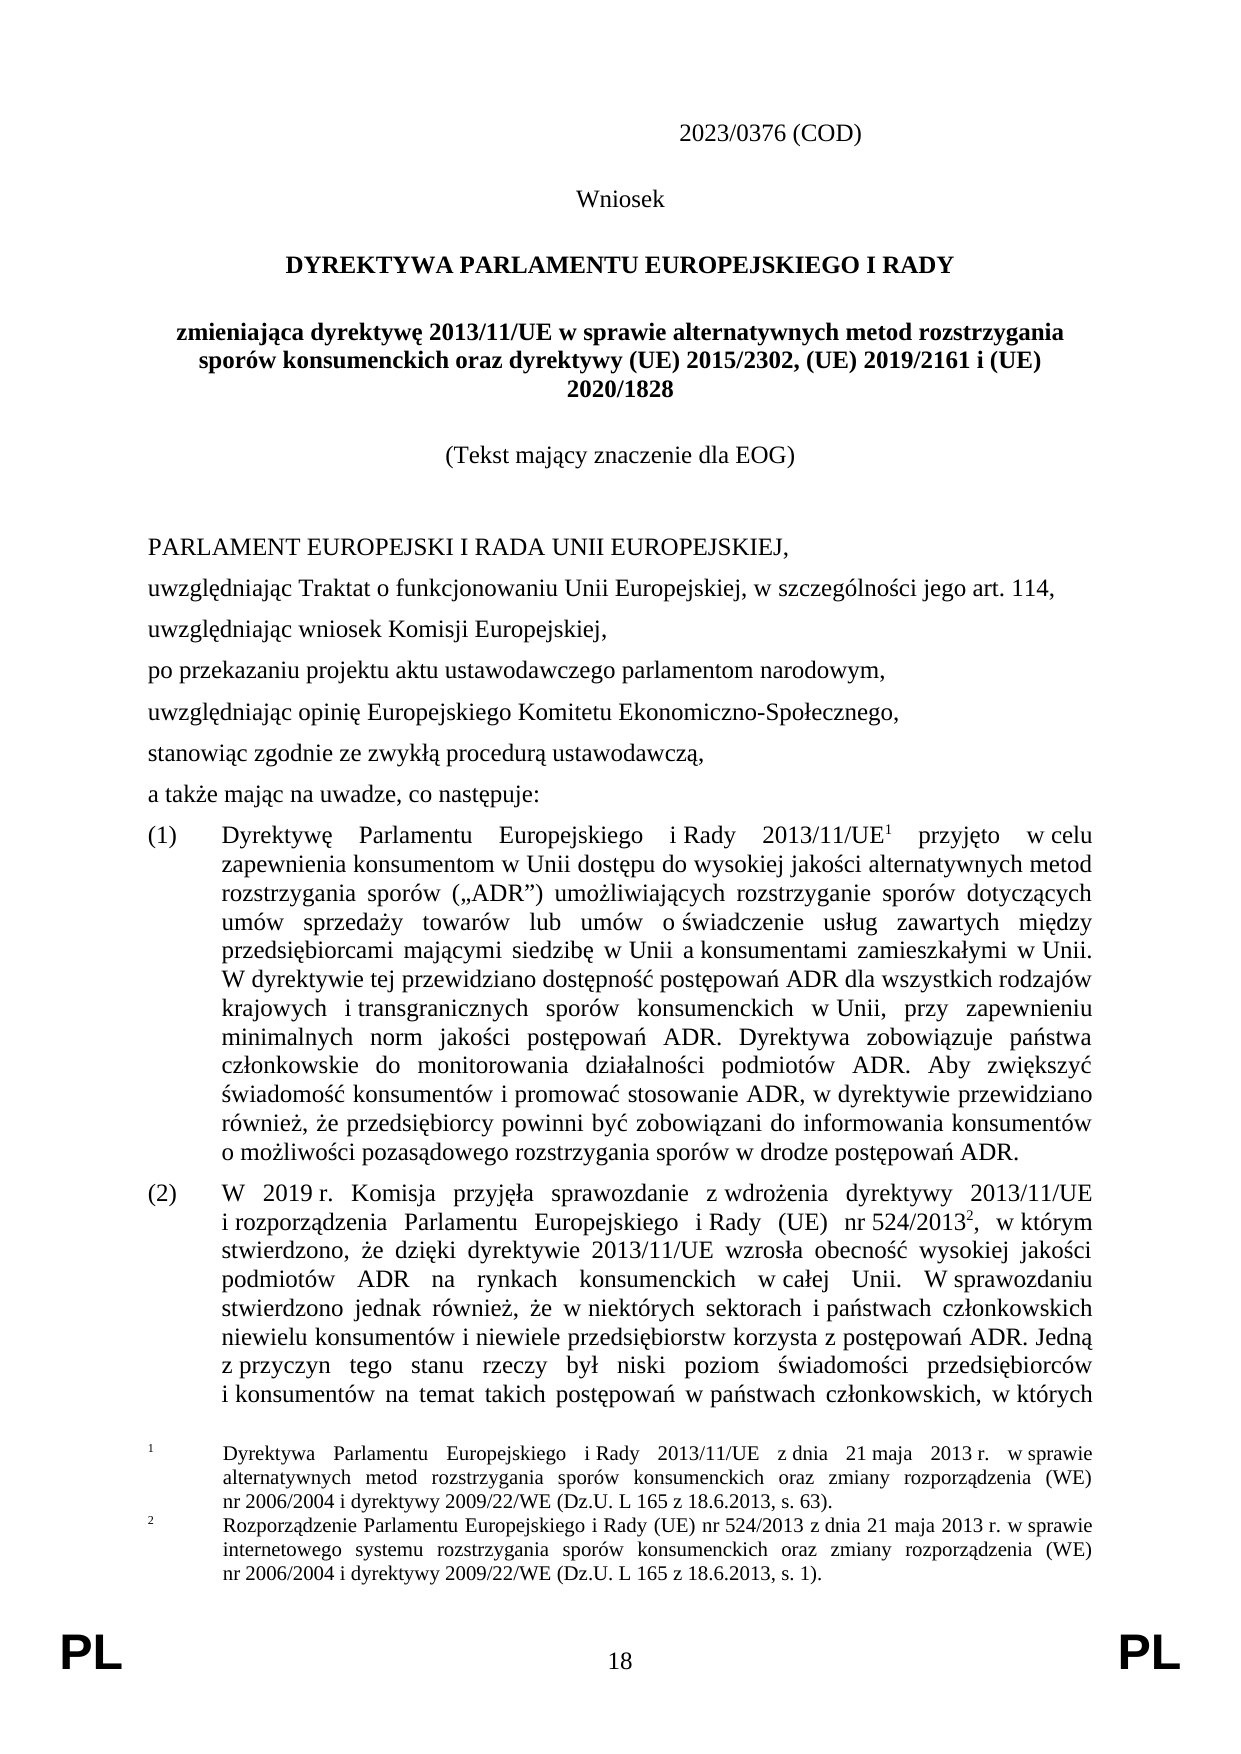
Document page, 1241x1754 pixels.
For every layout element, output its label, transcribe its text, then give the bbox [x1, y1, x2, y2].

text a także mając na uwadze, co następuje: [148, 779, 1093, 808]
text (1) Dyrektywę Parlamentu Europejskiego i Rady 2013/11/UE przyjęto w celu zapewnienia konsumentom w Unii dostępu do wysokiej jakości alternatywnych metod rozstrzygania sporów („ADR”) umożliwiających rozstrzyganie sporów dotyczących umów sprzedaży towarów lub umów o świadczenie usług zawartych między przedsiębiorcami mającymi siedzibę w Unii a konsumentami zamieszkałymi w Unii. W dyrektywie tej przewidziano dostępność postępowań ADR dla wszystkich rodzajów krajowych i transgranicznych sporów konsumenckich w Unii, przy zapewnieniu minimalnych norm jakości postępowań ADR. Dyrektywa zobowiązuje państwa członkowskie do monitorowania działalności podmiotów ADR. Aby zwiększyć świadomość konsumentów i promować stosowanie ADR, w dyrektywie przewidziano również, że przedsiębiorcy powinni być zobowiązani do informowania konsumentów o możliwości pozasądowego rozstrzygania sporów w drodze postępowań ADR. [148, 821, 1093, 1166]
text PARLAMENT EUROPEJSKI I RADA UNII EUROPEJSKIEJ, [148, 532, 1093, 561]
text DYREKTYWA PARLAMENTU EUROPEJSKIEGO I RADY [148, 251, 1093, 279]
text Wniosek [148, 184, 1093, 213]
text uwzględniając opinię Europejskiego Komitetu Ekonomiczno-Społecznego, [148, 697, 1093, 726]
text (Tekst mający znaczenie dla EOG) [148, 441, 1093, 469]
text uwzględniając Traktat o funkcjonowaniu Unii Europejskiej, w szczególności jego art. 114, [148, 573, 1093, 602]
text uwzględniając wniosek Komisji Europejskiej, [148, 614, 1093, 643]
text po przekazaniu projektu aktu ustawodawczego parlamentom narodowym, [148, 656, 1093, 684]
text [148, 1178, 1093, 1408]
text stanowiąc zgodnie ze zwykłą procedurą ustawodawczą, [148, 738, 1093, 767]
text zmieniająca dyrektywę 2013/11/UE w sprawie alternatywnych metod rozstrzygania sporów konsumenckich oraz dyrektywy (UE) 2015/2302, (UE) 2019/2161 i (UE) 2020/1828 [148, 317, 1093, 403]
text 2023/0376 (COD) [679, 118, 1093, 147]
